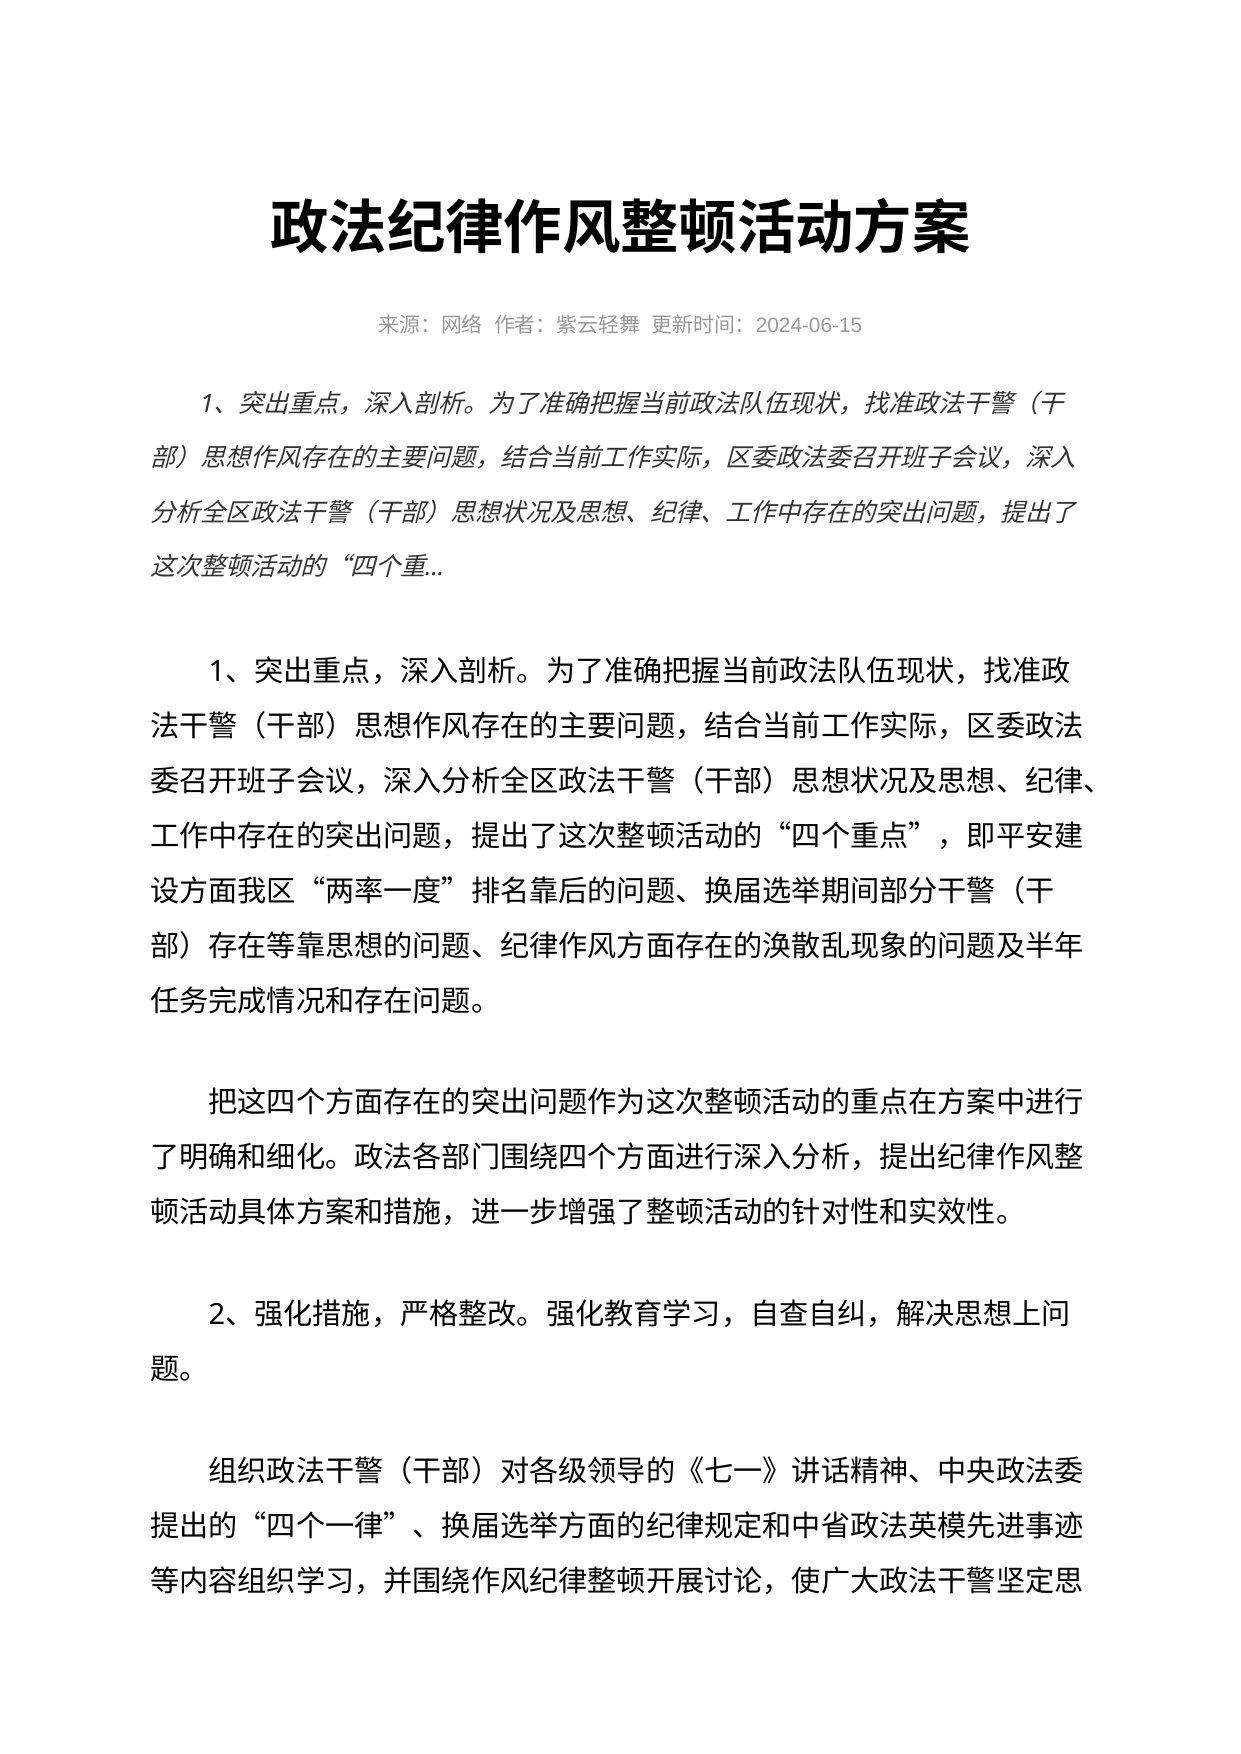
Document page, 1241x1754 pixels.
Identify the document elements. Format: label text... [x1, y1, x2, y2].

subtitle 政法纪律作风整顿活动方案 [150, 181, 1090, 266]
text 1、突出重点，深入剖析。为了准确把握当前政法队伍现状，找准政法干警（干部）思想作风存在的主要问题，结合当前工作实际，区委政法委召开班子会议，深入分析全区政法干警（干部）思想状况及思想、纪律、工作中存在的突出问题，提出了这次整顿活动的“四个重点”，即平安建设方面我区“两率一度”排名靠后的问题、换届选举期间部分干警（干部）存在等靠思想的问题、纪律作风方面存在的涣散乱现象的问题及半年任务完成情况和存在问题。 [150, 648, 1090, 1019]
text 2、强化措施，严格整改。强化教育学习，自查自纠，解决思想上问题。 [150, 1291, 1090, 1388]
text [150, 1447, 1090, 1599]
text 来源：网络 作者：紫云轻舞 更新时间：2024-06-15 [150, 313, 1090, 337]
text 把这四个方面存在的突出问题作为这次整顿活动的重点在方案中进行了明确和细化。政法各部门围绕四个方面进行深入分析，提出纪律作风整顿活动具体方案和措施，进一步增强了整顿活动的针对性和实效性。 [150, 1079, 1090, 1231]
text 1、突出重点，深入剖析。为了准确把握当前政法队伍现状，找准政法干警（干部）思想作风存在的主要问题，结合当前工作实际，区委政法委召开班子会议，深入分析全区政法干警（干部）思想状况及思想、纪律、工作中存在的突出问题，提出了这次整顿活动的“四个重... [150, 383, 1090, 583]
